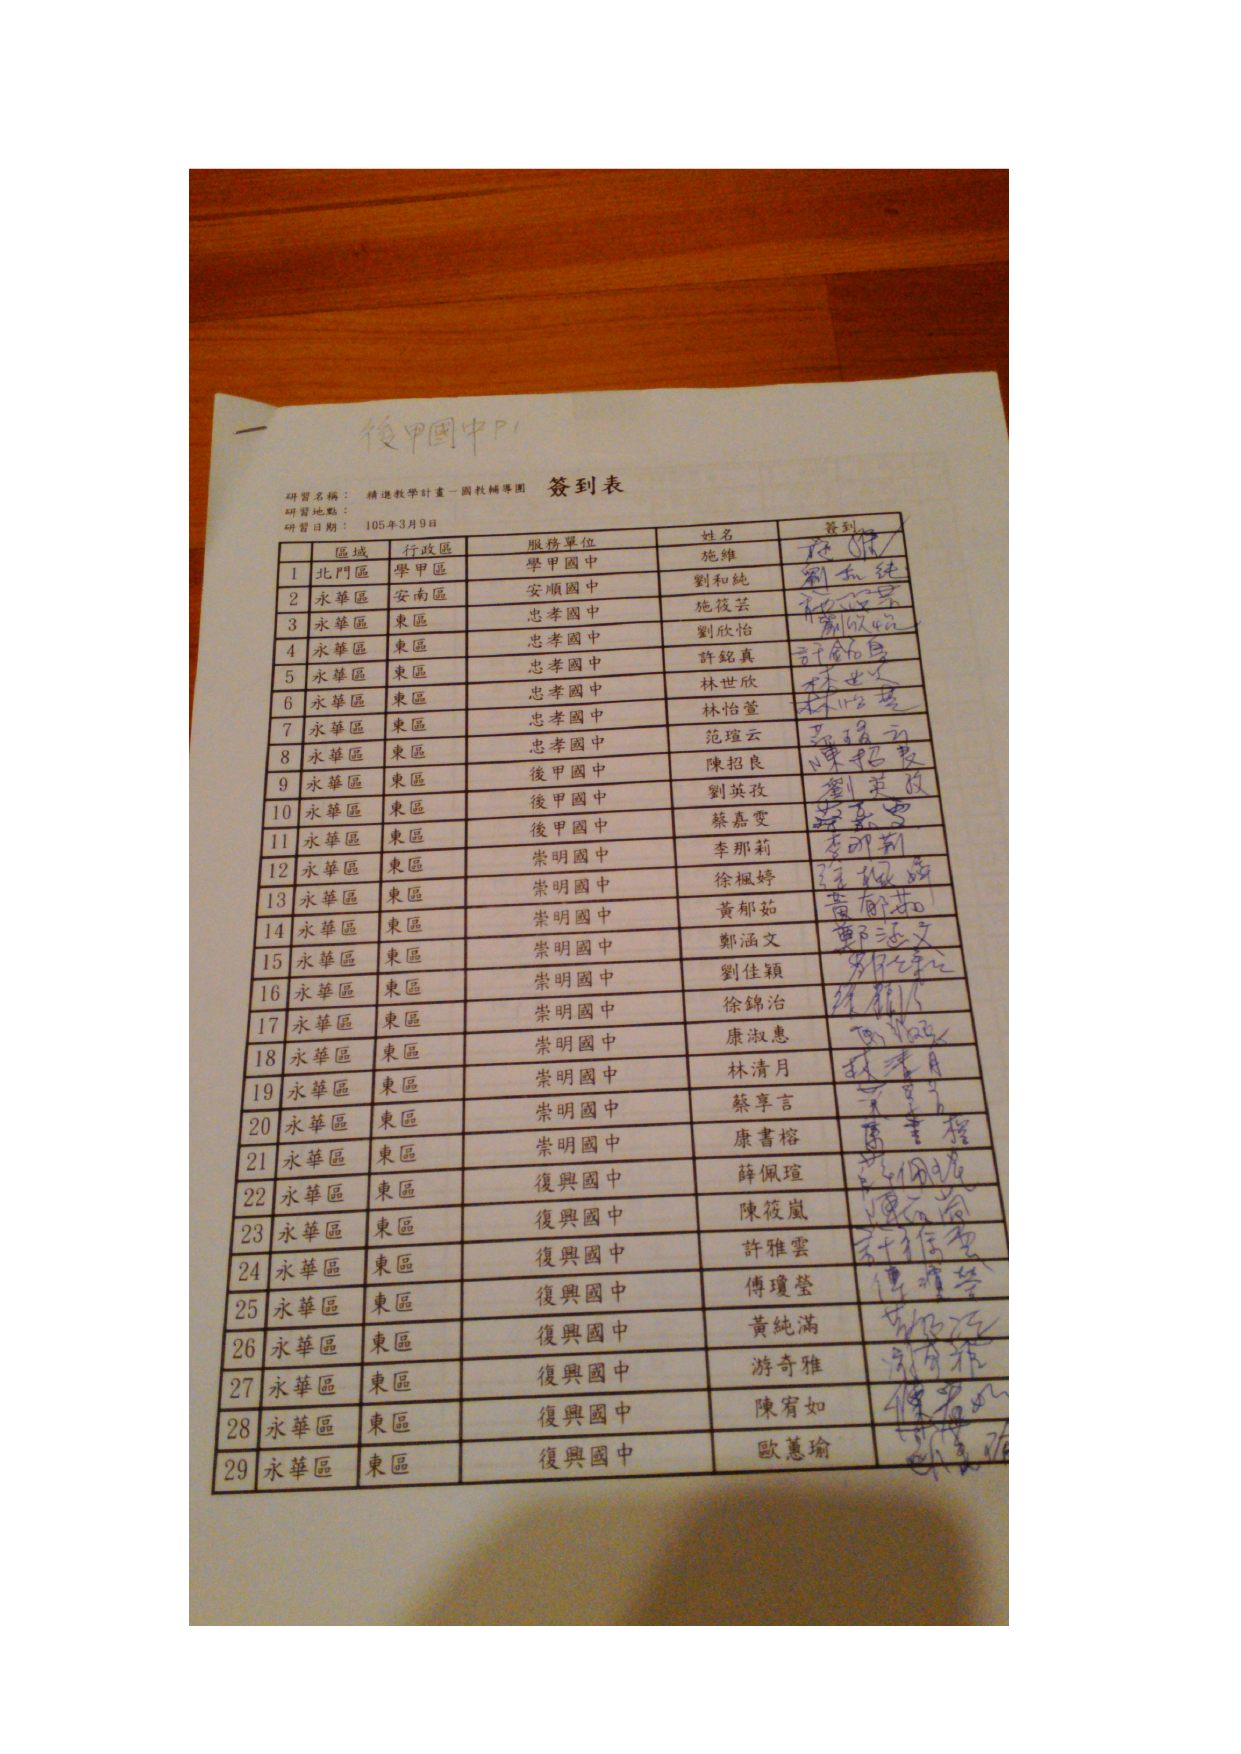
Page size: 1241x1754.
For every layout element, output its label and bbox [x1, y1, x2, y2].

picture [190, 170, 1009, 1626]
